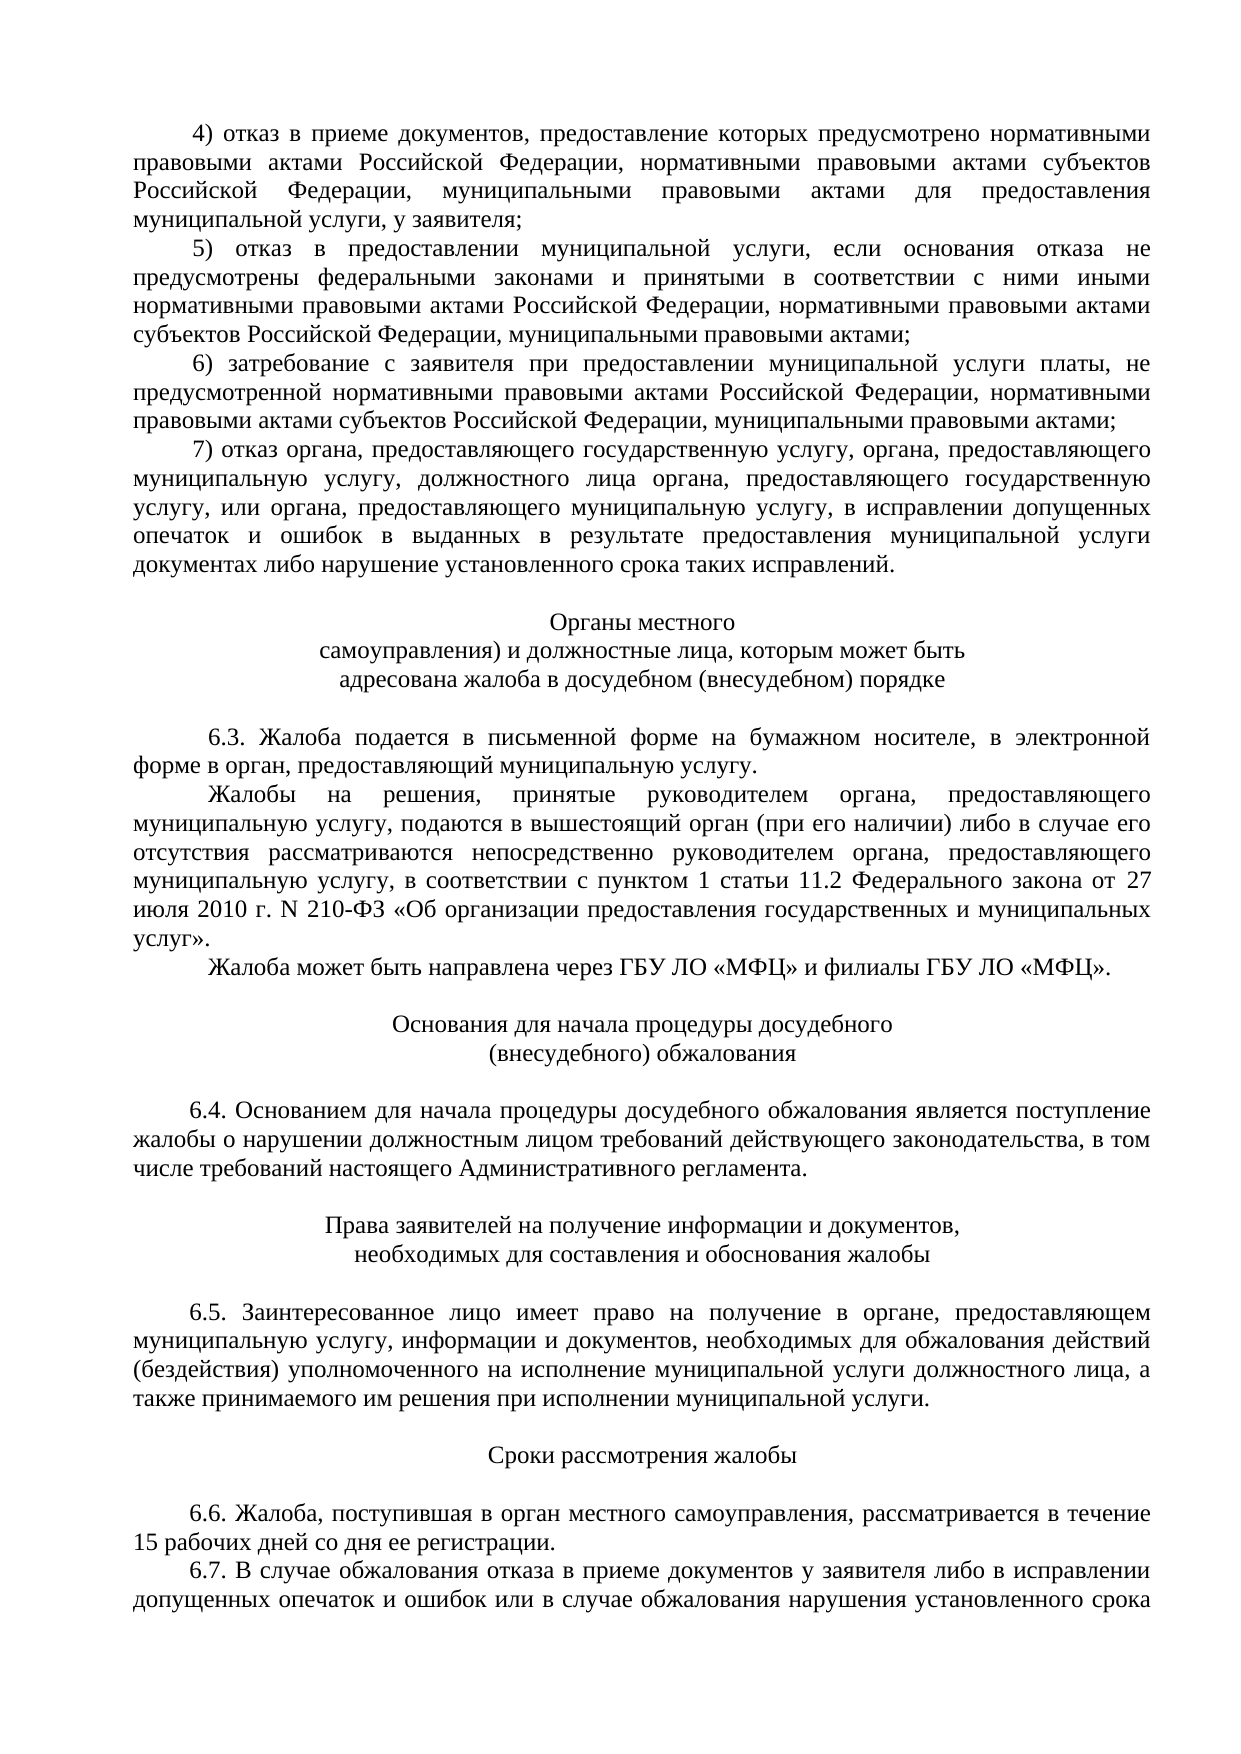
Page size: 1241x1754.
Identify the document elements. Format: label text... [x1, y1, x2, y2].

text (внесудебного) обжалования [133, 1038, 1152, 1067]
text Права заявителей на получение информации и документов, [133, 1211, 1152, 1239]
text 6) затребование с заявителя при предоставлении муниципальной услуги платы, не предусмотренной нормативными правовыми актами Российской Федерации, нормативными правовыми актами субъектов Российской Федерации, муниципальными правовыми актами; [133, 348, 1152, 434]
text Жалоба может быть направлена через ГБУ ЛО «МФЦ» и филиалы ГБУ ЛО «МФЦ». [133, 952, 1152, 981]
text 7) отказ органа, предоставляющего государственную услугу, органа, предоставляющего муниципальную услугу, должностного лица органа, предоставляющего государственную услугу, или органа, предоставляющего муниципальную услугу, в исправлении допущенных опечаток и ошибок в выданных в результате предоставления муниципальной услуги документах либо нарушение установленного срока таких исправлений. [133, 434, 1152, 578]
text адресована жалоба в досудебном (внесудебном) порядке [133, 664, 1152, 693]
text Жалобы на решения, принятые руководителем органа, предоставляющего муниципальную услугу, подаются в вышестоящий орган (при его наличии) либо в случае его отсутствия рассматриваются непосредственно руководителем органа, предоставляющего муниципальную услугу, в соответствии с пунктом 1 статьи 11.2 Федерального закона от 27 июля 2010 г. N 210-ФЗ «Об организации предоставления государственных и муниципальных услуг». [133, 779, 1152, 952]
text самоуправления) и должностные лица, которым может быть [133, 636, 1152, 664]
text необходимых для составления и обоснования жалобы [133, 1239, 1152, 1268]
text 5) отказ в предоставлении муниципальной услуги, если основания отказа не предусмотрены федеральными законами и принятыми в соответствии с ними иными нормативными правовыми актами Российской Федерации, нормативными правовыми актами субъектов Российской Федерации, муниципальными правовыми актами; [133, 233, 1152, 348]
text Основания для начала процедуры досудебного [133, 1009, 1152, 1038]
text 4) отказ в приеме документов, предоставление которых предусмотрено нормативными правовыми актами Российской Федерации, нормативными правовыми актами субъектов Российской Федерации, муниципальными правовыми актами для предоставления муниципальной услуги, у заявителя; [133, 118, 1152, 233]
text 6.5. Заинтересованное лицо имеет право на получение в органе, предоставляющем муниципальную услугу, информации и документов, необходимых для обжалования действий (бездействия) уполномоченного на исполнение муниципальной услуги должностного лица, а также принимаемого им решения при исполнении муниципальной услуги. [133, 1297, 1152, 1412]
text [133, 1556, 1152, 1613]
text Сроки рассмотрения жалобы [133, 1441, 1152, 1469]
text Органы местного [133, 607, 1152, 636]
text 6.3. Жалоба подается в письменной форме на бумажном носителе, в электронной форме в орган, предоставляющий муниципальную услугу. [133, 722, 1152, 779]
text 6.4. Основанием для начала процедуры досудебного обжалования является поступление жалобы о нарушении должностным лицом требований действующего законодательства, в том числе требований настоящего Административного регламента. [133, 1096, 1152, 1182]
text 6.6. Жалоба, поступившая в орган местного самоуправления, рассматривается в течение 15 рабочих дней со дня ее регистрации. [133, 1498, 1152, 1556]
